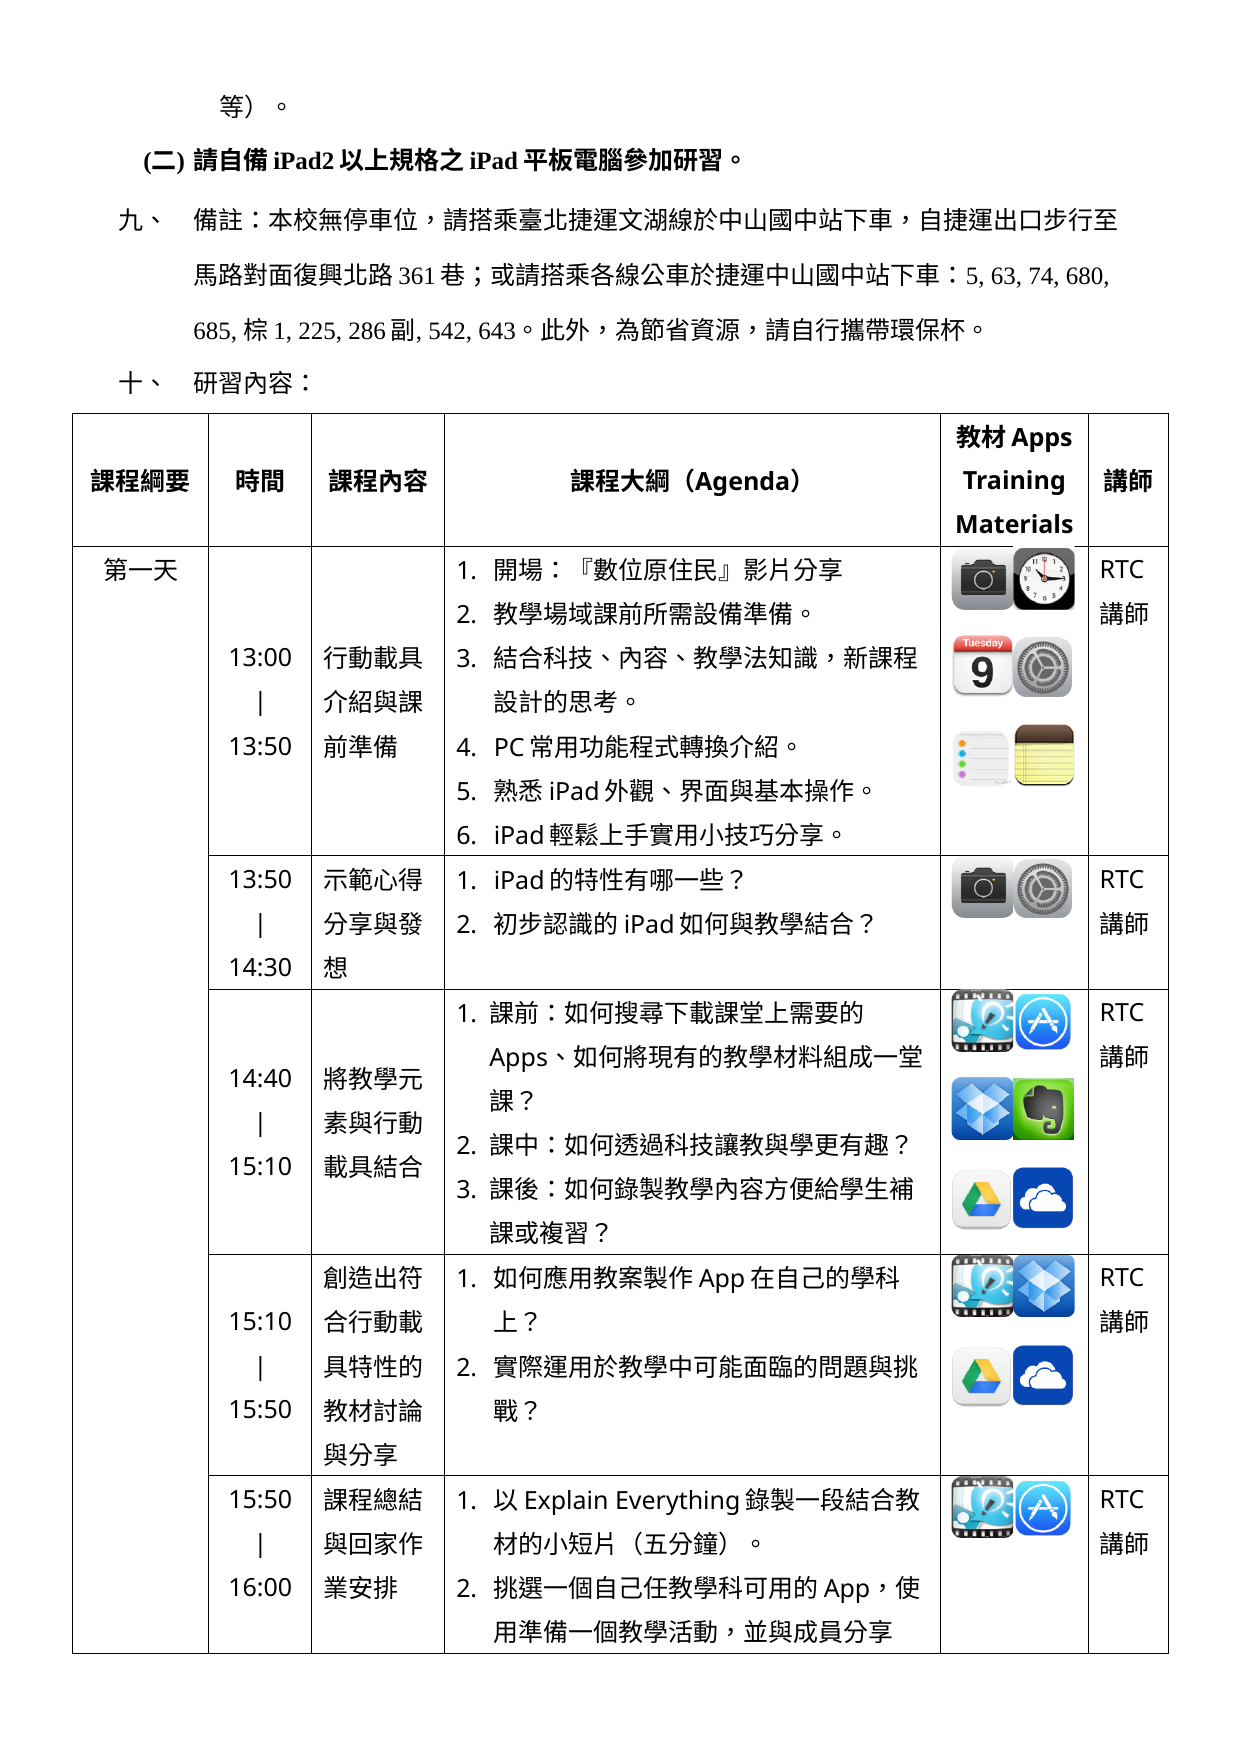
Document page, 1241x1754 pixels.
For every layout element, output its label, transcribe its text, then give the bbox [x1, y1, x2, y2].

table_header 課程綱要 [73, 414, 208, 546]
table_cell iPad的特性有哪一些？ 初步認識的iPad如何與教學結合？ [445, 856, 940, 988]
table_cell RTC講師 [1089, 1476, 1168, 1653]
picture [951, 1077, 1074, 1140]
picture [951, 856, 1072, 918]
table_cell 將教學元素與行動載具結合 [312, 990, 444, 1254]
table_header 教材Apps Training Materials [941, 414, 1088, 546]
picture [951, 635, 1072, 697]
table_cell 課前：如何搜尋下載課堂上需要的Apps、如何將現有的教學材料組成一堂課？ 課中：如何透過科技讓教與學更有趣？ 課後：如何錄製教學內容方便給學生補課或複習？ [445, 990, 940, 1254]
table_cell RTC講師 [1089, 990, 1168, 1254]
table_cell 創造出符合行動載具特性的教材討論與分享 [312, 1255, 444, 1475]
table_header 課程大綱（Agenda） [445, 414, 940, 546]
table_cell [941, 1476, 1088, 1653]
table_cell 如何應用教案製作App在自己的學科上？ 實際運用於教學中可能面臨的問題與挑戰？ [445, 1255, 940, 1475]
picture [951, 723, 1075, 787]
table_cell [941, 547, 1088, 855]
table_cell 開場：『數位原住民』影片分享 教學場域課前所需設備準備。 結合科技、內容、教學法知識，新課程設計的思考。 PC常用功能程式轉換介紹。 熟悉iPad外觀、界面與基本操作。 iPad輕鬆上手實用小技巧分享。 [445, 547, 940, 855]
table_cell 第一天 [73, 547, 208, 1653]
table_cell RTC講師 [1089, 547, 1168, 855]
table_header 時間 [209, 414, 311, 546]
table_cell 13:50 | 14:30 [209, 856, 311, 988]
picture [951, 1343, 1074, 1407]
list 備註：本校無停車位，請搭乘臺北捷運文湖線於中山國中站下車，自捷運出口步行至馬路對面復興北路361巷；或請搭乘各線公車於捷運中山國中站下車：5, 63, 74, 680, 685, 棕1, 225, 286副, 542, 643。此外，為節省資源，請自行攜帶環保杯。 [118, 196, 1123, 350]
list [169, 84, 1123, 128]
picture [951, 546, 1075, 610]
table_cell 15:10 | 15:50 [209, 1255, 311, 1475]
table_cell 15:50 | 16:00 [209, 1476, 311, 1653]
table_cell 示範心得分享與發想 [312, 856, 444, 988]
picture [951, 1476, 1073, 1538]
table_cell 課程總結與回家作業安排 [312, 1476, 444, 1653]
table_header 講師 [1089, 414, 1168, 546]
table_cell 14:40 | 15:10 [209, 990, 311, 1254]
list 請自備iPad2以上規格之iPad平板電腦參加研習。 [143, 137, 1123, 181]
table_cell 行動載具介紹與課前準備 [312, 547, 444, 855]
picture [951, 1165, 1074, 1230]
picture [951, 1255, 1075, 1317]
table_cell [941, 1255, 1088, 1475]
table_header 課程內容 [312, 414, 444, 546]
picture [951, 989, 1073, 1052]
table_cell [445, 1476, 940, 1653]
table_cell RTC講師 [1089, 1255, 1168, 1475]
table_cell 13:00 | 13:50 [209, 547, 311, 855]
table_cell RTC講師 [1089, 856, 1168, 988]
table_cell [941, 990, 1088, 1254]
list 研習內容： [118, 359, 1123, 403]
table_cell [941, 856, 1088, 988]
